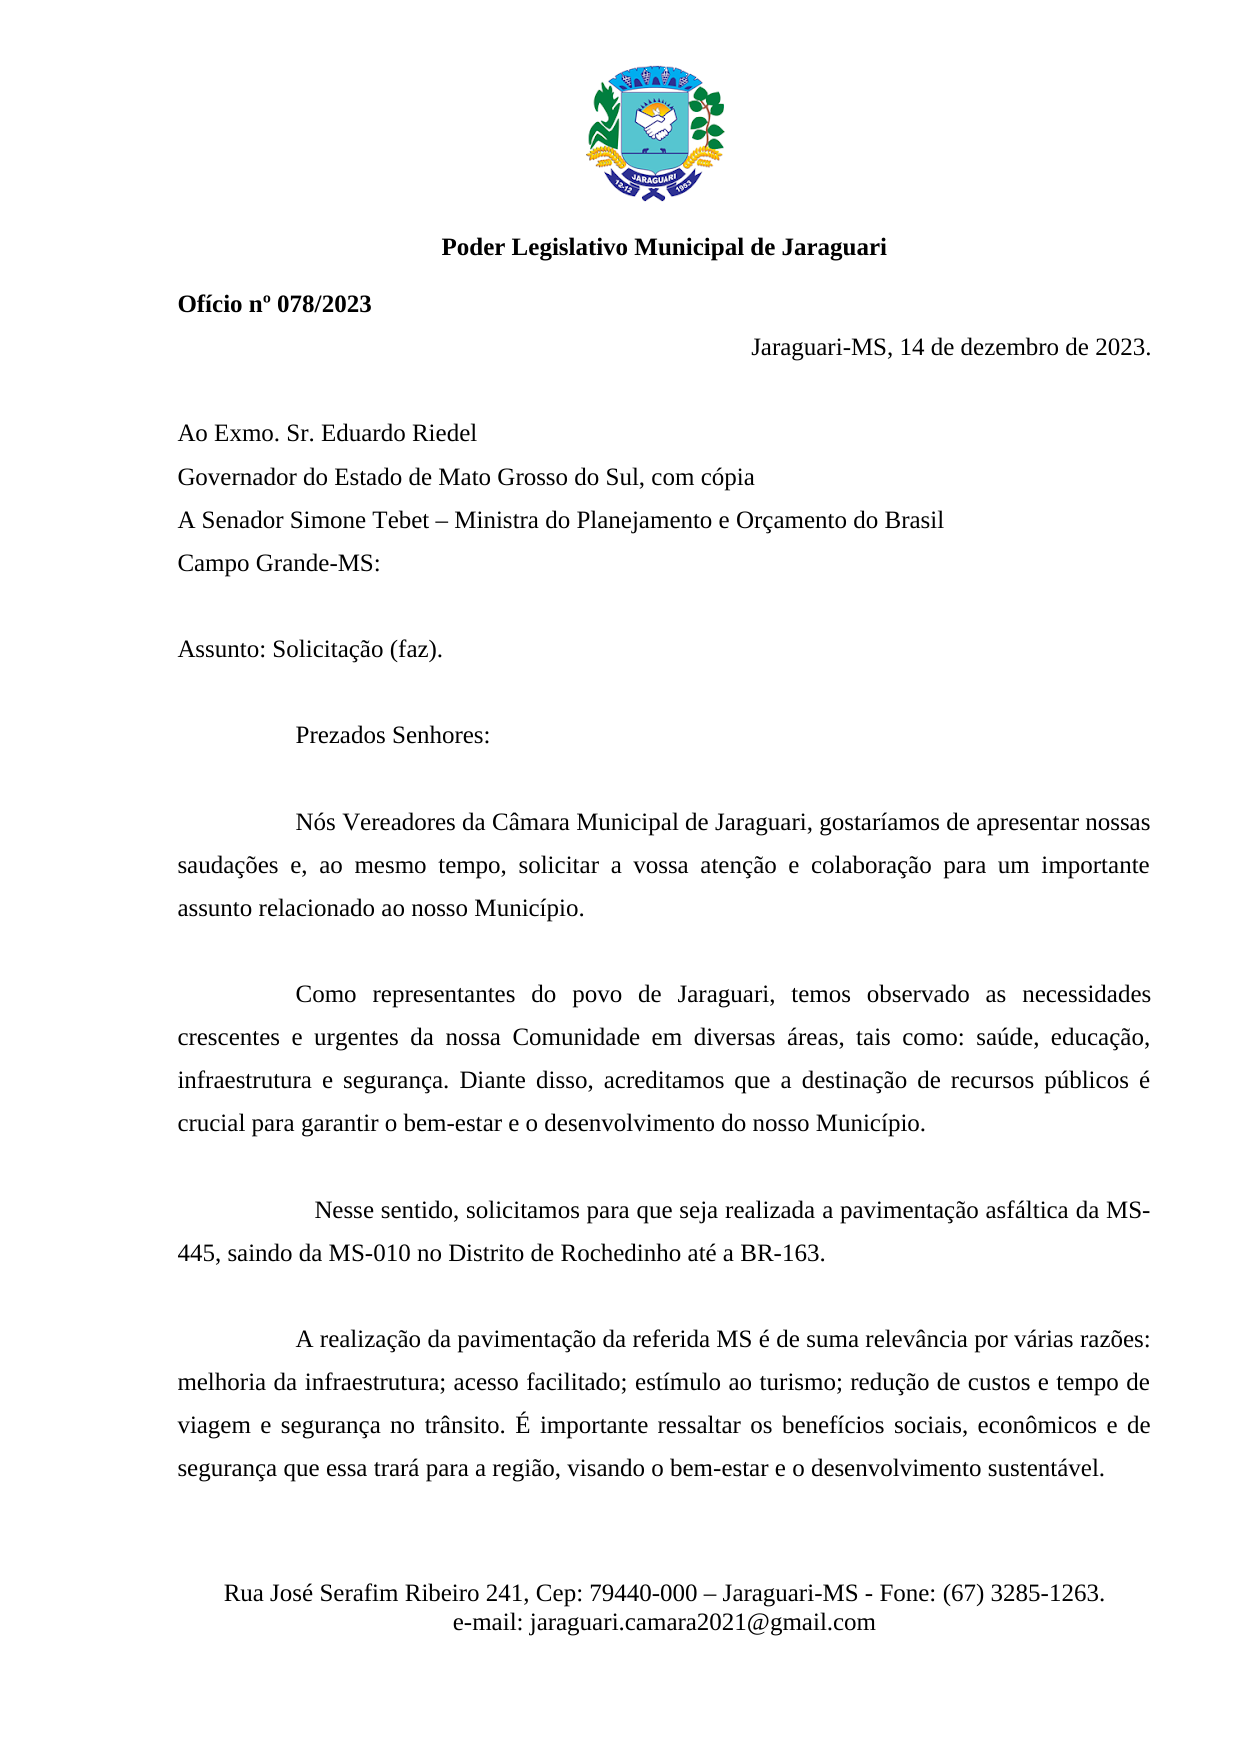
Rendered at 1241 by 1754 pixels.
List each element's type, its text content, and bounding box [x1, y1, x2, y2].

text Campo Grande-MS: [177, 548, 1152, 577]
text Jaraguari-MS, 14 de dezembro de 2023. [177, 332, 1152, 361]
text Nesse sentido, solicitamos para que seja realizada a pavimentação asfáltica da MS-445, saindo da MS-010 no Distrito de Rochedinho até a BR-163. [177, 1195, 1152, 1267]
text Assunto: Solicitação (faz). [177, 634, 1152, 663]
picture [581, 61, 738, 206]
text A Senador Simone Tebet – Ministra do Planejamento e Orçamento do Brasil [177, 505, 1152, 533]
subtitle Ofício nº 078/2023 [177, 289, 1152, 318]
text Prezados Senhores: [177, 720, 1152, 749]
text A realização da pavimentação da referida MS é de suma relevância por várias razões: melhoria da infraestrutura; acesso facilitado; estímulo ao turismo; redução de custos e tempo de viagem e segurança no trânsito. É importante ressaltar os benefícios sociais, econômicos e de segurança que essa trará para a região, visando o bem-estar e o desenvolvimento sustentável. [177, 1324, 1152, 1482]
text Nós Vereadores da Câmara Municipal de Jaraguari, gostaríamos de apresentar nossas saudações e, ao mesmo tempo, solicitar a vossa atenção e colaboração para um importante assunto relacionado ao nosso Município. [177, 807, 1152, 922]
text Governador do Estado de Mato Grosso do Sul, com cópia [177, 462, 1152, 490]
text Ao Exmo. Sr. Eduardo Riedel [177, 418, 1152, 447]
text Como representantes do povo de Jaraguari, temos observado as necessidades crescentes e urgentes da nossa Comunidade em diversas áreas, tais como: saúde, educação, infraestrutura e segurança. Diante disso, acreditamos que a destinação de recursos públicos é crucial para garantir o bem-estar e o desenvolvimento do nosso Município. [177, 979, 1152, 1137]
